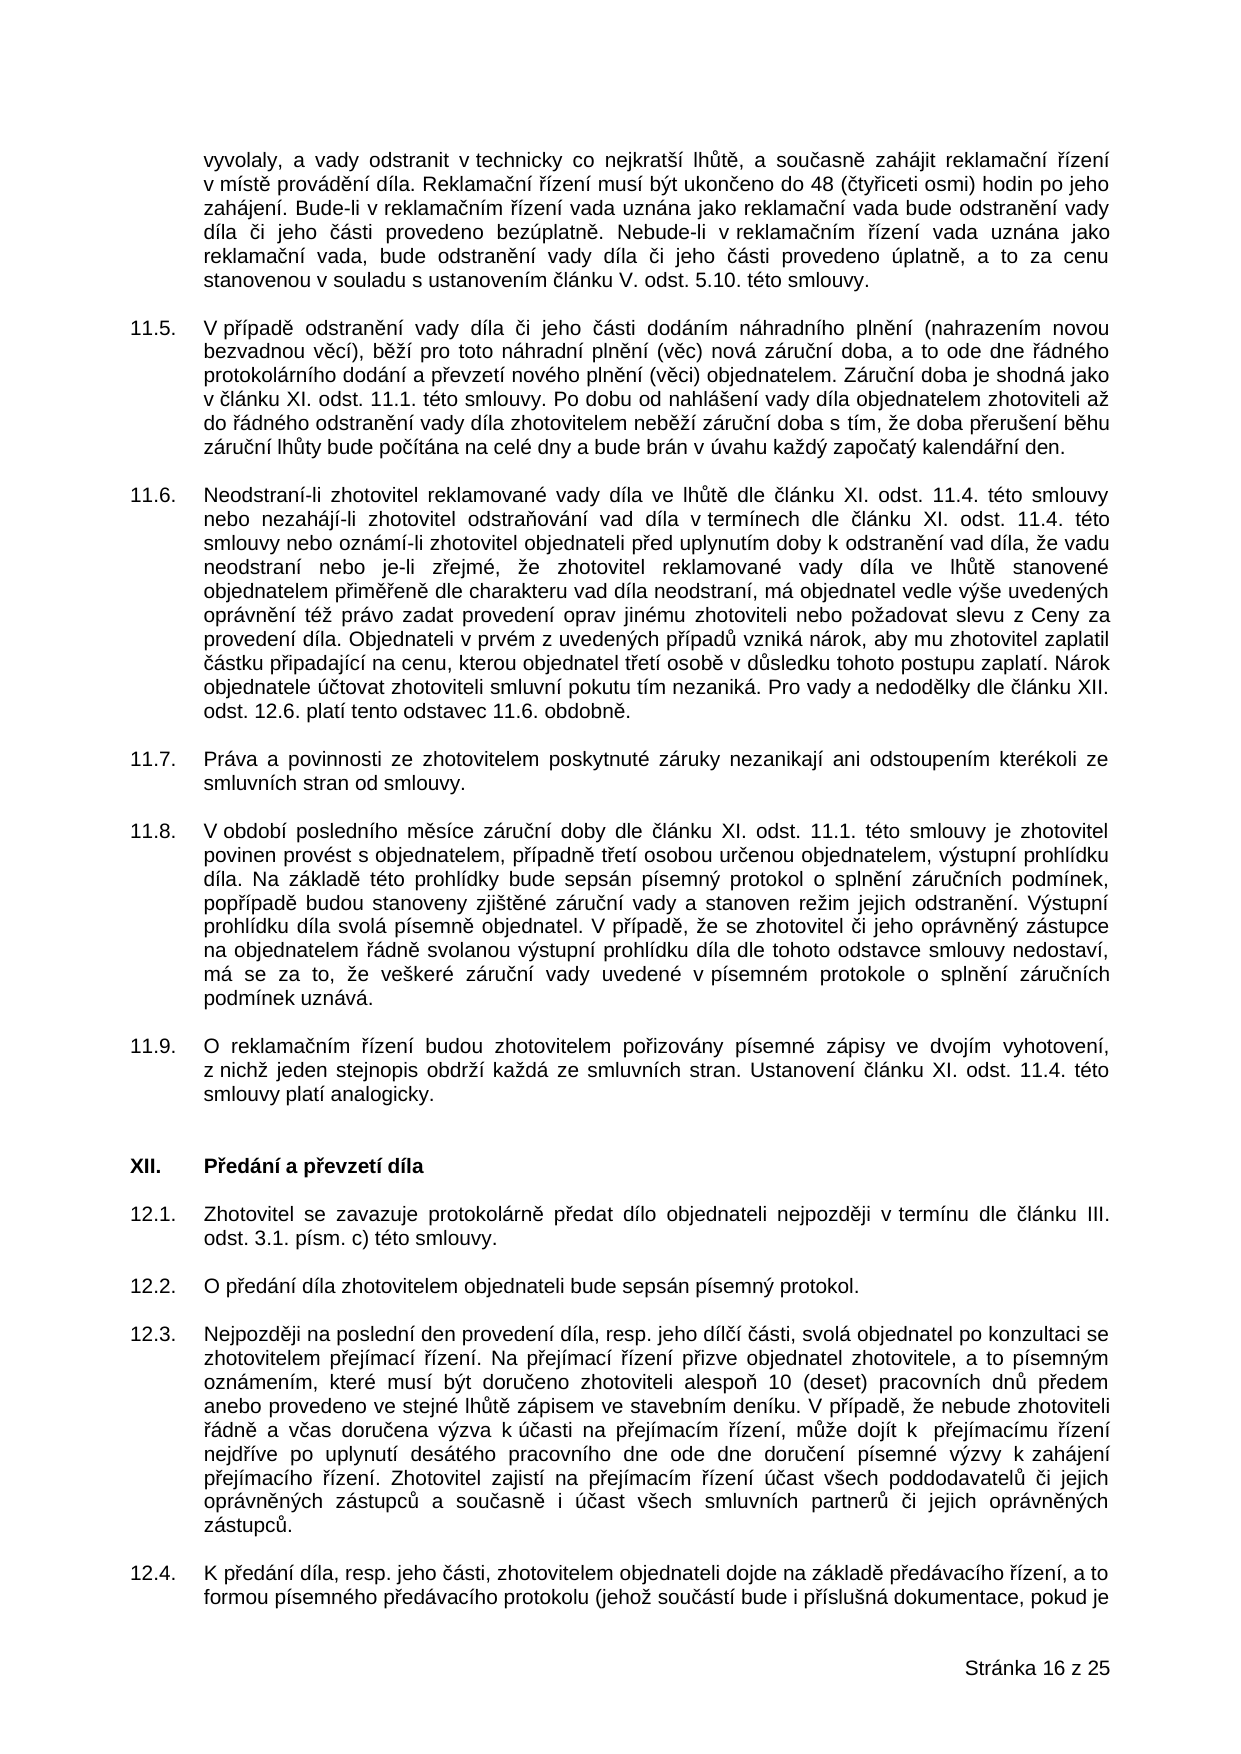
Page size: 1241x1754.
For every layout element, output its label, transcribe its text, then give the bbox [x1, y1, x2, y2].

list O předání díla zhotovitelem objednateli bude sepsán písemný protokol. [130, 1274, 1110, 1298]
list Nejpozději na poslední den provedení díla, resp. jeho dílčí části, svolá objednatel po konzultaci se zhotovitelem přejímací řízení. Na přejímací řízení přizve objednatel zhotovitele, a to písemným oznámením, které musí být doručeno zhotoviteli alespoň 10 (deset) pracovních dnů předem anebo provedeno ve stejné lhůtě zápisem ve stavebním deníku. V případě, že nebude zhotoviteli řádně a včas doručena výzva k účasti na přejímacím řízení, může dojít k přejímacímu řízení nejdříve po uplynutí desátého pracovního dne ode dne doručení písemné výzvy k zahájení přejímacího řízení. Zhotovitel zajistí na přejímacím řízení účast všech poddodavatelů či jejich oprávněných zástupců a současně i účast všech smluvních partnerů či jejich oprávněných zástupců. [130, 1322, 1110, 1537]
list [130, 1561, 1110, 1609]
text XII. Předání a převzetí díla [130, 1154, 1110, 1178]
list Zhotovitel se zavazuje protokolárně předat dílo objednateli nejpozději v termínu dle článku III. odst. 3.1. písm. c) této smlouvy. [130, 1202, 1110, 1250]
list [130, 148, 1110, 291]
list O reklamačním řízení budou zhotovitelem pořizovány písemné zápisy ve dvojím vyhotovení, z nichž jeden stejnopis obdrží každá ze smluvních stran. Ustanovení článku XI. odst. 11.4. této smlouvy platí analogicky. [130, 1034, 1110, 1106]
list Neodstraní-li zhotovitel reklamované vady díla ve lhůtě dle článku XI. odst. 11.4. této smlouvy nebo nezahájí-li zhotovitel odstraňování vad díla v termínech dle článku XI. odst. 11.4. této smlouvy nebo oznámí-li zhotovitel objednateli před uplynutím doby k odstranění vad díla, že vadu neodstraní nebo je-li zřejmé, že zhotovitel reklamované vady díla ve lhůtě stanovené objednatelem přiměřeně dle charakteru vad díla neodstraní, má objednatel vedle výše uvedených oprávnění též právo zadat provedení oprav jinému zhotoviteli nebo požadovat slevu z Ceny za provedení díla. Objednateli v prvém z uvedených případů vzniká nárok, aby mu zhotovitel zaplatil částku připadající na cenu, kterou objednatel třetí osobě v důsledku tohoto postupu zaplatí. Nárok objednatele účtovat zhotoviteli smluvní pokutu tím nezaniká. Pro vady a nedodělky dle článku XII. odst. 12.6. platí tento odstavec 11.6. obdobně. [130, 483, 1110, 723]
list V případě odstranění vady díla či jeho části dodáním náhradního plnění (nahrazením novou bezvadnou věcí), běží pro toto náhradní plnění (věc) nová záruční doba, a to ode dne řádného protokolárního dodání a převzetí nového plnění (věci) objednatelem. Záruční doba je shodná jako v článku XI. odst. 11.1. této smlouvy. Po dobu od nahlášení vady díla objednatelem zhotoviteli až do řádného odstranění vady díla zhotovitelem neběží záruční doba s tím, že doba přerušení běhu záruční lhůty bude počítána na celé dny a bude brán v úvahu každý započatý kalendářní den. [130, 315, 1110, 459]
list Práva a povinnosti ze zhotovitelem poskytnuté záruky nezanikají ani odstoupením kterékoli ze smluvních stran od smlouvy. [130, 747, 1110, 794]
list V období posledního měsíce záruční doby dle článku XI. odst. 11.1. této smlouvy je zhotovitel povinen provést s objednatelem, případně třetí osobou určenou objednatelem, výstupní prohlídku díla. Na základě této prohlídky bude sepsán písemný protokol o splnění záručních podmínek, popřípadě budou stanoveny zjištěné záruční vady a stanoven režim jejich odstranění. Výstupní prohlídku díla svolá písemně objednatel. V případě, že se zhotovitel či jeho oprávněný zástupce na objednatelem řádně svolanou výstupní prohlídku díla dle tohoto odstavce smlouvy nedostaví, má se za to, že veškeré záruční vady uvedené v písemném protokole o splnění záručních podmínek uznává. [130, 818, 1110, 1010]
